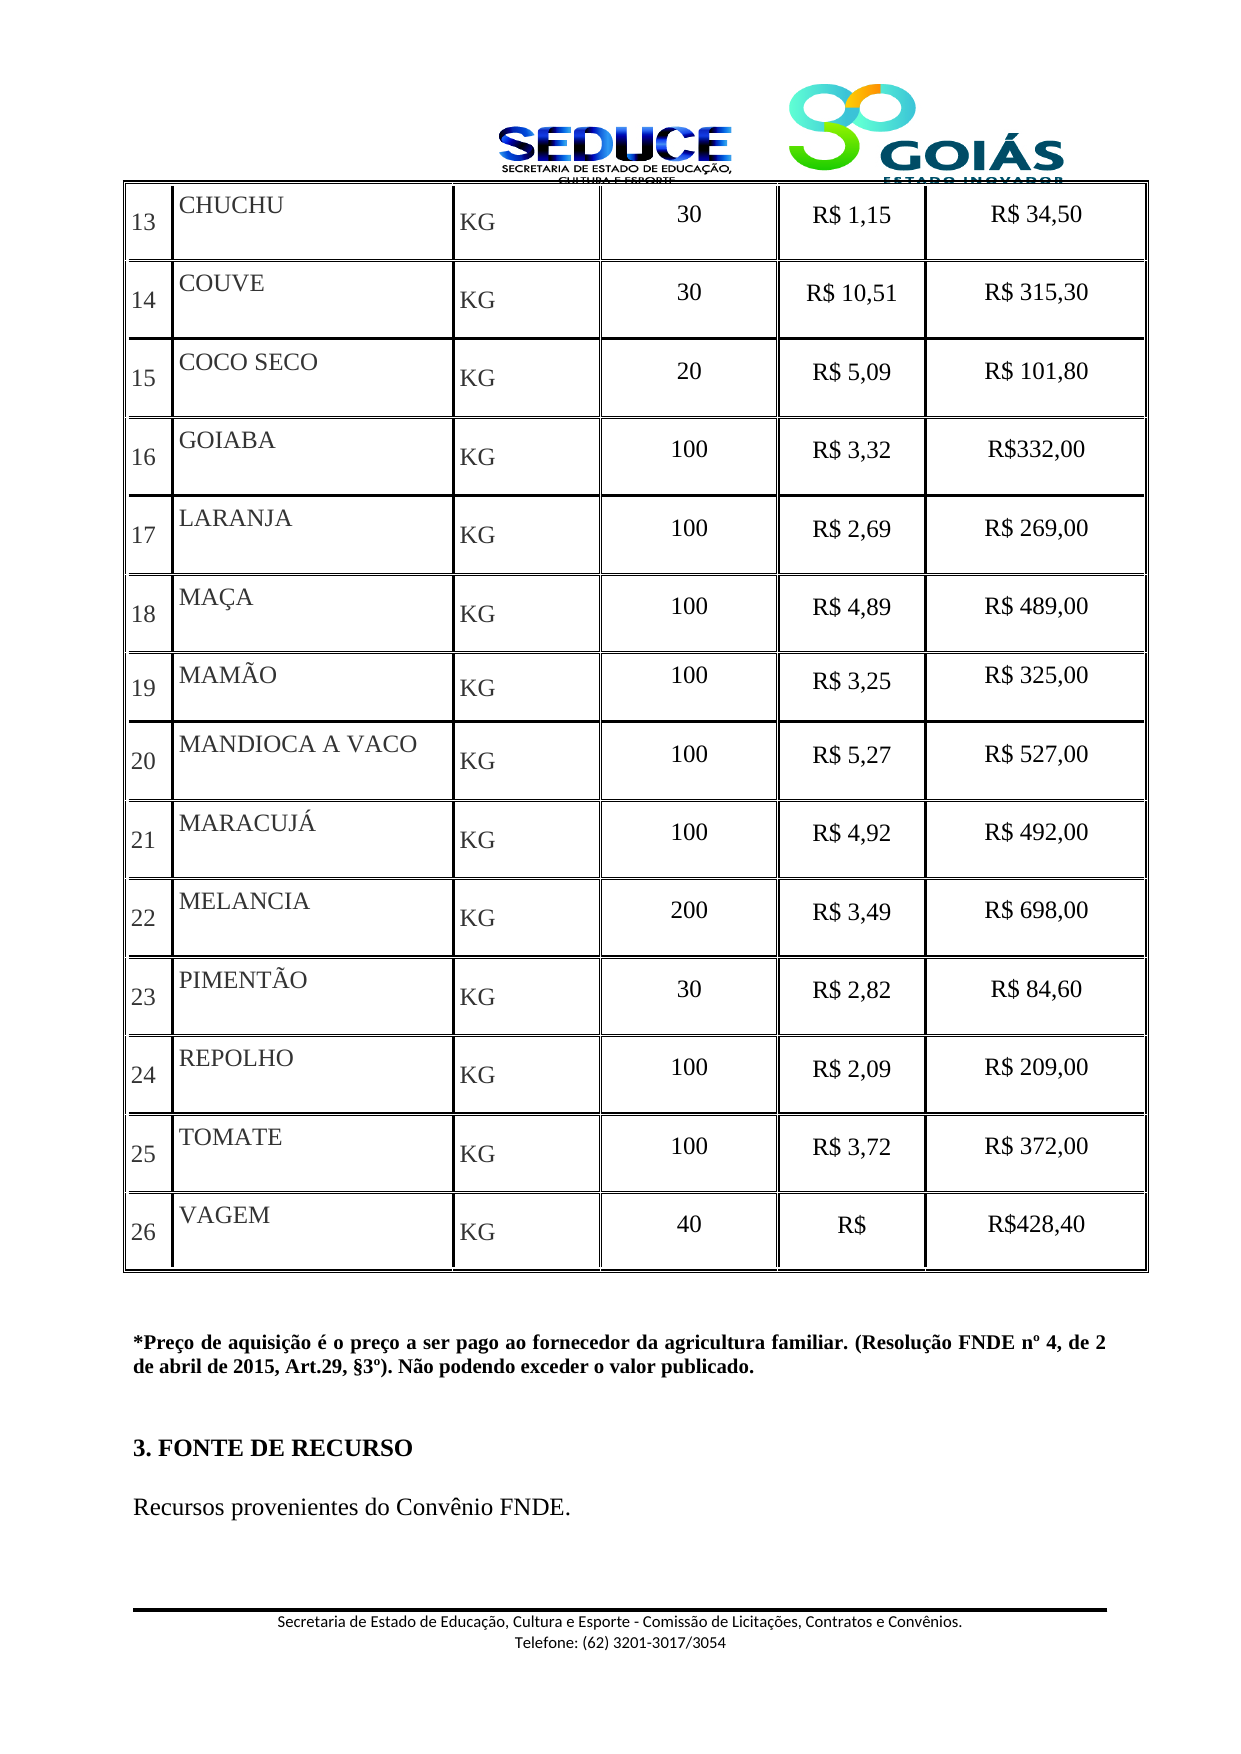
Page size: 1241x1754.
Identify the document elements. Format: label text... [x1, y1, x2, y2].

table_cell R$ 489,00 [927, 573, 1146, 651]
text *Preço de aquisição é o preço a ser pago ao fornecedor da agricultura familiar. (Resolução FNDE nº 4, de 2 de abril de 2015, Art.29, §3º). Não podendo exceder o valor publicado. [133, 1329, 1107, 1378]
table_cell R$ 84,60 [927, 955, 1146, 1034]
table_cell TOMATE [174, 1116, 452, 1191]
table_cell R$428,40 [925, 1191, 1147, 1269]
table_cell R$ 4,89 [780, 576, 924, 651]
table_cell 100 [602, 723, 776, 798]
table_cell 26 [124, 1191, 172, 1269]
table_cell 30 [602, 262, 776, 337]
table_cell 16 [124, 416, 172, 494]
table_header R$ 1,15 [778, 184, 925, 259]
table_cell 100 [602, 1116, 776, 1191]
table_cell COUVE [174, 262, 452, 337]
table_header 30 [601, 182, 778, 259]
table_cell 25 [126, 1112, 171, 1191]
table_cell R$ 5,09 [780, 340, 924, 416]
table_cell 19 [124, 651, 172, 720]
table_cell KG [455, 959, 599, 1034]
table_cell 100 [602, 497, 776, 572]
table_cell R$ 325,00 [925, 651, 1147, 720]
table_cell R$ 2,82 [780, 959, 924, 1034]
table_header R$ 34,50 [925, 184, 1145, 259]
table_cell KG [455, 654, 599, 720]
table_cell 21 [126, 799, 171, 877]
table_cell R$ 3,72 [780, 1116, 924, 1191]
table_cell 15 [126, 337, 171, 416]
table_cell 20 [126, 720, 171, 798]
table_cell R$332,00 [925, 416, 1147, 494]
table_cell COCO SECO [174, 340, 452, 416]
table_cell R$ 5,27 [780, 723, 924, 798]
table_cell KG [453, 1194, 601, 1269]
table_cell KG [455, 262, 599, 337]
table_header 13 [126, 184, 172, 259]
table_cell MAÇA [174, 576, 452, 651]
table_cell KG [455, 419, 599, 494]
table_cell 200 [602, 880, 776, 955]
table_cell R$ 372,00 [927, 1112, 1146, 1191]
table_cell MAMÃO [174, 654, 452, 720]
table_cell MARACUJÁ [174, 802, 452, 877]
table_cell 24 [124, 1034, 172, 1112]
picture [477, 73, 1108, 180]
table_cell KG [455, 1116, 599, 1191]
table_cell 23 [126, 955, 171, 1034]
table_cell R$ 209,00 [925, 1034, 1147, 1112]
table_cell 40 [601, 1191, 778, 1269]
table_header CHUCHU [172, 182, 453, 259]
table_cell R$ 315,30 [925, 259, 1147, 337]
table_cell R$ 3,32 [780, 419, 924, 494]
table_cell VAGEM [172, 1194, 453, 1269]
table_cell 20 [602, 340, 776, 416]
table_cell REPOLHO [174, 1037, 452, 1112]
table_cell 17 [126, 494, 171, 572]
table_cell R$ 3,49 [780, 880, 924, 955]
table_cell 100 [602, 1037, 776, 1112]
table_cell 100 [602, 802, 776, 877]
table_cell PIMENTÃO [174, 959, 452, 1034]
table_cell 30 [602, 959, 776, 1034]
table_cell KG [455, 497, 599, 572]
table_cell KG [455, 723, 599, 798]
table_cell LARANJA [174, 497, 452, 572]
table_cell 14 [124, 259, 172, 337]
table_cell 22 [124, 877, 172, 955]
text 3. FONTE DE RECURSO [133, 1433, 1107, 1462]
table_cell KG [455, 880, 599, 955]
table_cell MANDIOCA A VACO [174, 723, 452, 798]
table_cell R$ [778, 1194, 925, 1269]
table_cell R$ 527,00 [927, 720, 1145, 798]
table_cell KG [455, 802, 599, 877]
table_cell R$ 4,92 [780, 802, 924, 877]
table_cell KG [455, 1037, 599, 1112]
table_header KG [453, 184, 601, 259]
table_cell 100 [602, 419, 776, 494]
table_cell R$ 2,69 [780, 497, 924, 572]
table_cell GOIABA [174, 419, 452, 494]
table_cell R$ 10,51 [780, 262, 924, 337]
table_cell R$ 698,00 [925, 877, 1147, 955]
text Recursos provenientes do Convênio FNDE. [133, 1492, 1107, 1521]
table_cell 18 [126, 573, 171, 651]
table_cell R$ 2,09 [780, 1037, 924, 1112]
table_cell R$ 3,25 [780, 654, 924, 720]
table_cell R$ 492,00 [927, 799, 1146, 877]
table_cell KG [455, 576, 599, 651]
table_cell 100 [602, 576, 776, 651]
table_cell R$ 269,00 [927, 494, 1145, 572]
table_cell R$ 101,80 [927, 337, 1145, 416]
table_cell KG [455, 340, 599, 416]
table_cell MELANCIA [174, 880, 452, 955]
table_cell 100 [602, 654, 776, 720]
